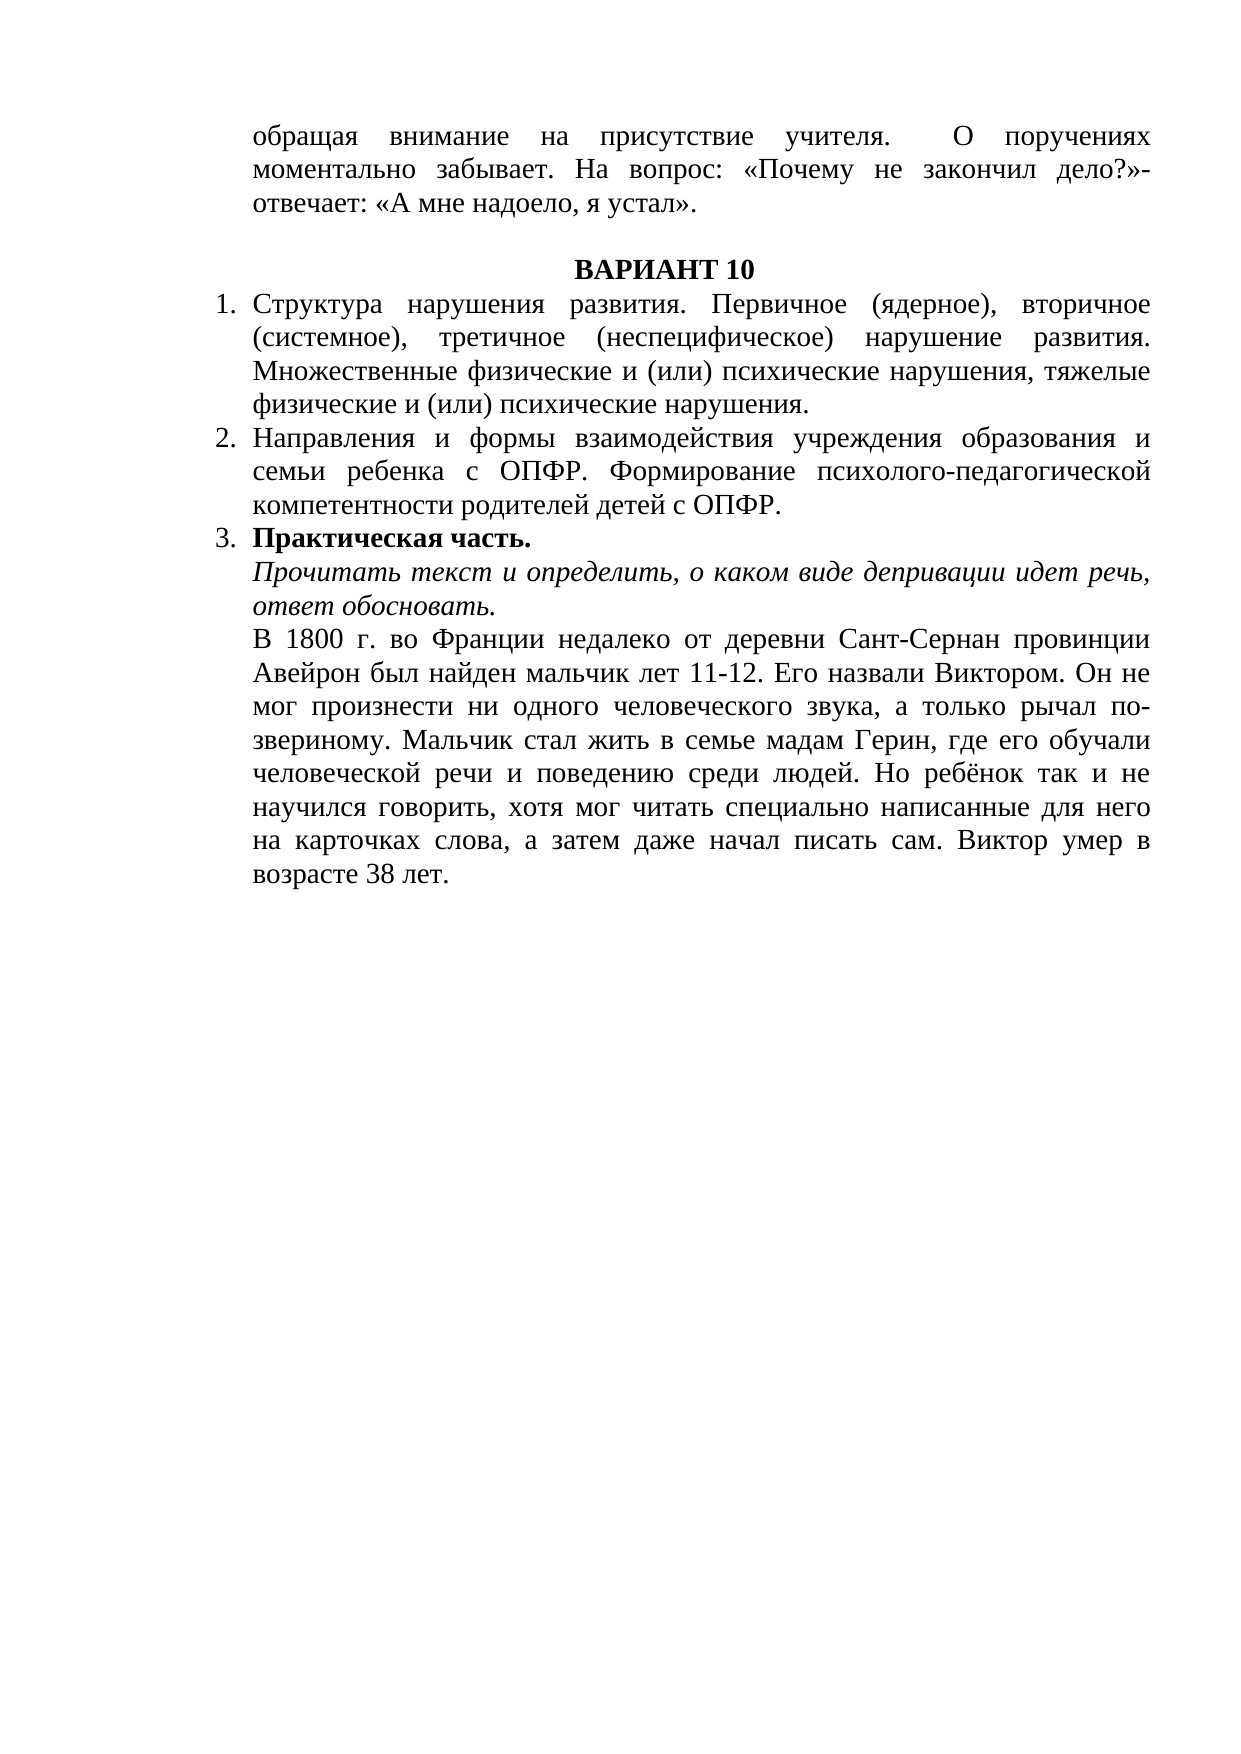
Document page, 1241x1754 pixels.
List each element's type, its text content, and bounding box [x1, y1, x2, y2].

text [252, 118, 1152, 219]
text ВАРИАНТ 10 [177, 252, 1152, 286]
list Практическая часть. [215, 521, 1152, 554]
list Структура нарушения развития. Первичное (ядерное), вторичное (системное), третичное (неспецифическое) нарушение развития. Множественные физические и (или) психические нарушения, тяжелые физические и (или) психические нарушения. [215, 286, 1152, 420]
text Прочитать текст и определить, о каком виде депривации идет речь, ответ обосновать. [252, 554, 1152, 621]
text В 1800 г. во Франции недалеко от деревни Сант-Сернан провинции Авейрон был найден мальчик лет 11-12. Его назвали Виктором. Он не мог произнести ни одного человеческого звука, а только рычал по-звериному. Мальчик стал жить в семье мадам Герин, где его обучали человеческой речи и поведению среди людей. Но ребёнок так и не научился говорить, хотя мог читать специально написанные для него на карточках слова, а затем даже начал писать сам. Виктор умер в возрасте 38 лет. [252, 621, 1152, 889]
list Направления и формы взаимодействия учреждения образования и семьи ребенка с ОПФР. Формирование психолого-педагогической компетентности родителей детей с ОПФР. [215, 420, 1152, 521]
